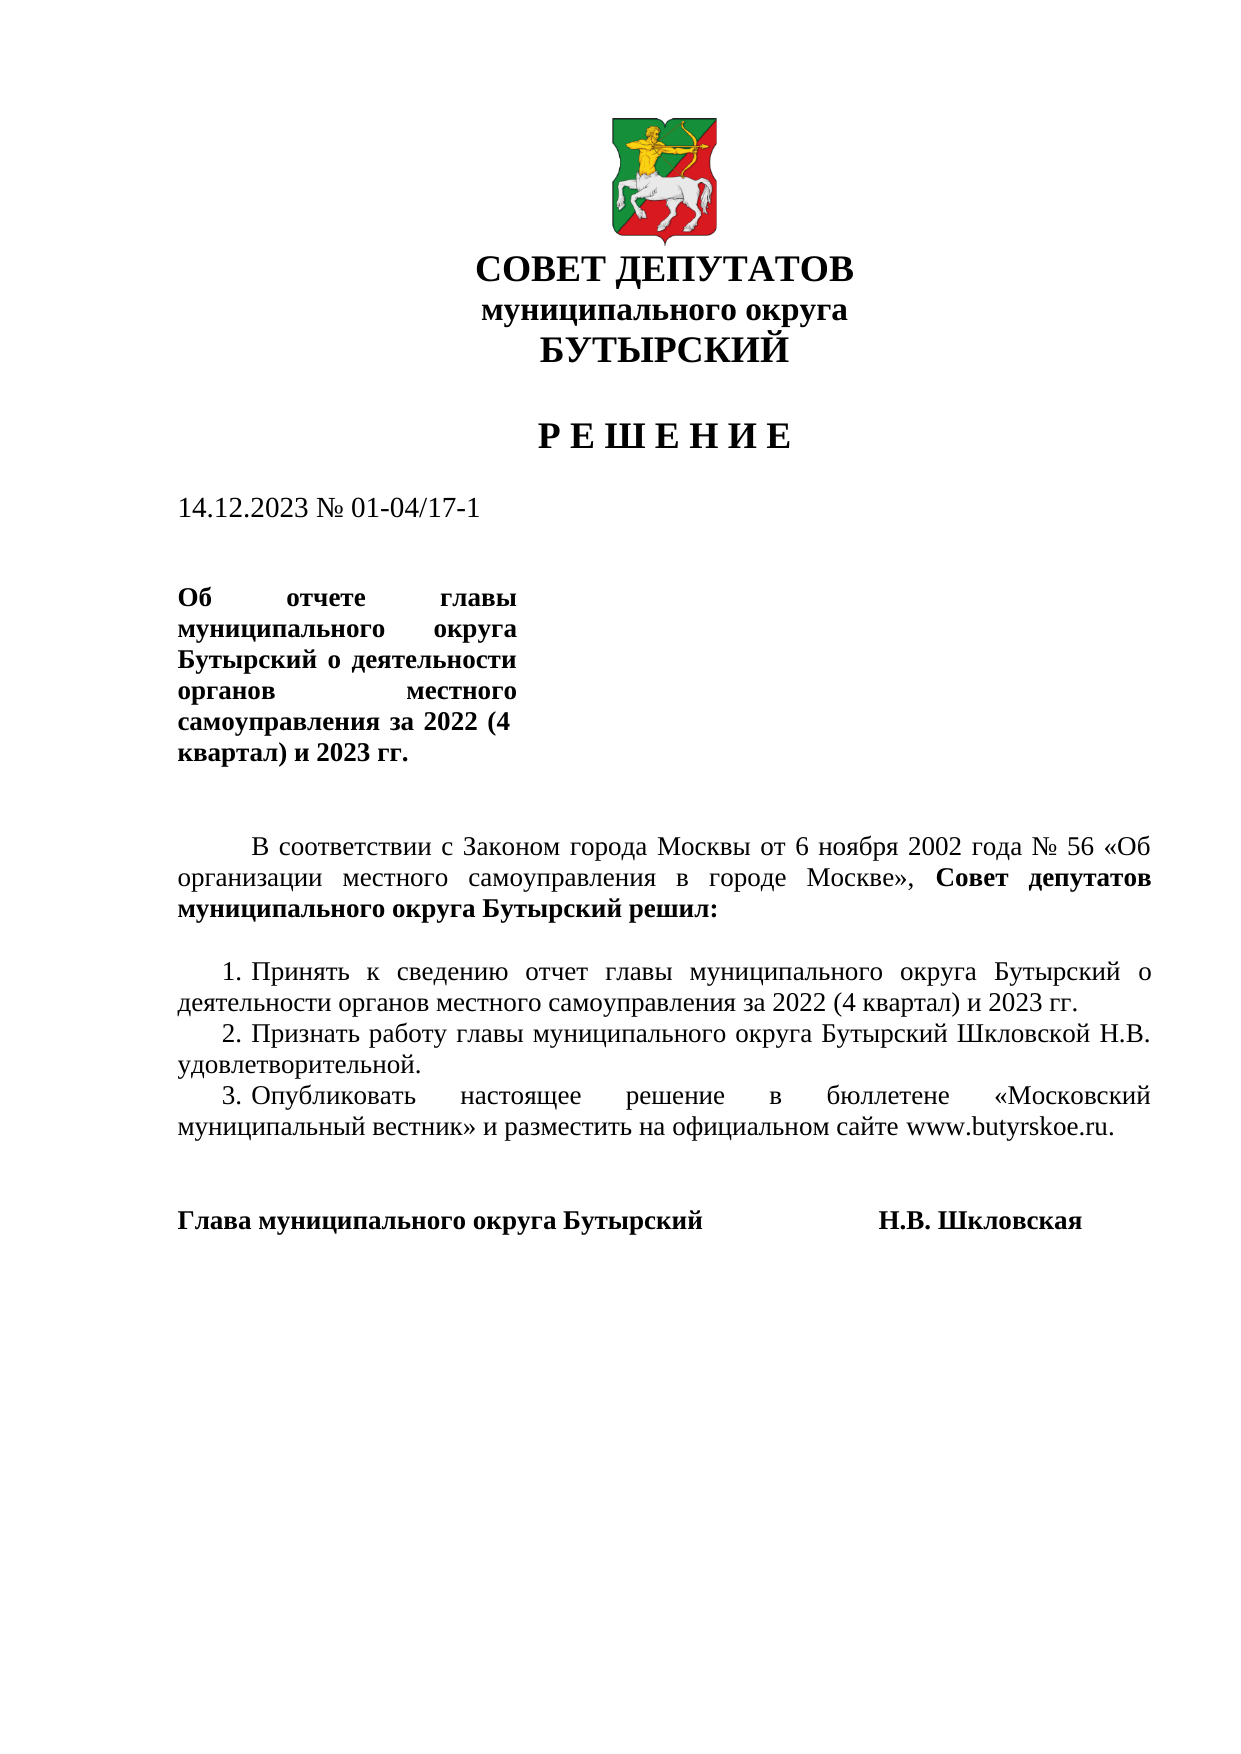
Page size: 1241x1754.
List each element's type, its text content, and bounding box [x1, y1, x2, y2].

text СОВЕТ ДЕПУТАТОВ [177, 246, 1152, 289]
text 14.12.2023 № 01-04/17-1 [177, 490, 1152, 524]
text В соответствии с Законом города Москвы от 6 ноября 2002 года № 56 «Об организации местного самоуправления в городе Москве», Совет депутатов муниципального округа Бутырский решил: [177, 830, 1152, 923]
text Глава муниципального округа Бутырский Н.В. Шкловская [177, 1204, 1152, 1235]
text БУТЫРСКИЙ [177, 327, 1152, 371]
text Об отчете главы муниципального округа Бутырский о деятельности органов местного самоуправления за 2022 (4 квартал) и 2023 гг. [177, 581, 517, 768]
text Р Е Ш Е Н И Е [177, 414, 1152, 457]
picture [612, 118, 717, 246]
text муниципального округа [177, 289, 1152, 327]
list Признать работу главы муниципального округа Бутырский Шкловской Н.В. удовлетворительной. [177, 1017, 1152, 1079]
list Принять к сведению отчет главы муниципального округа Бутырский о деятельности органов местного самоуправления за 2022 (4 квартал) и 2023 гг. [177, 954, 1152, 1017]
list Опубликовать настоящее решение в бюллетене «Московский муниципальный вестник» и разместить на официальном сайте www.butyrskoe.ru. [177, 1079, 1152, 1141]
